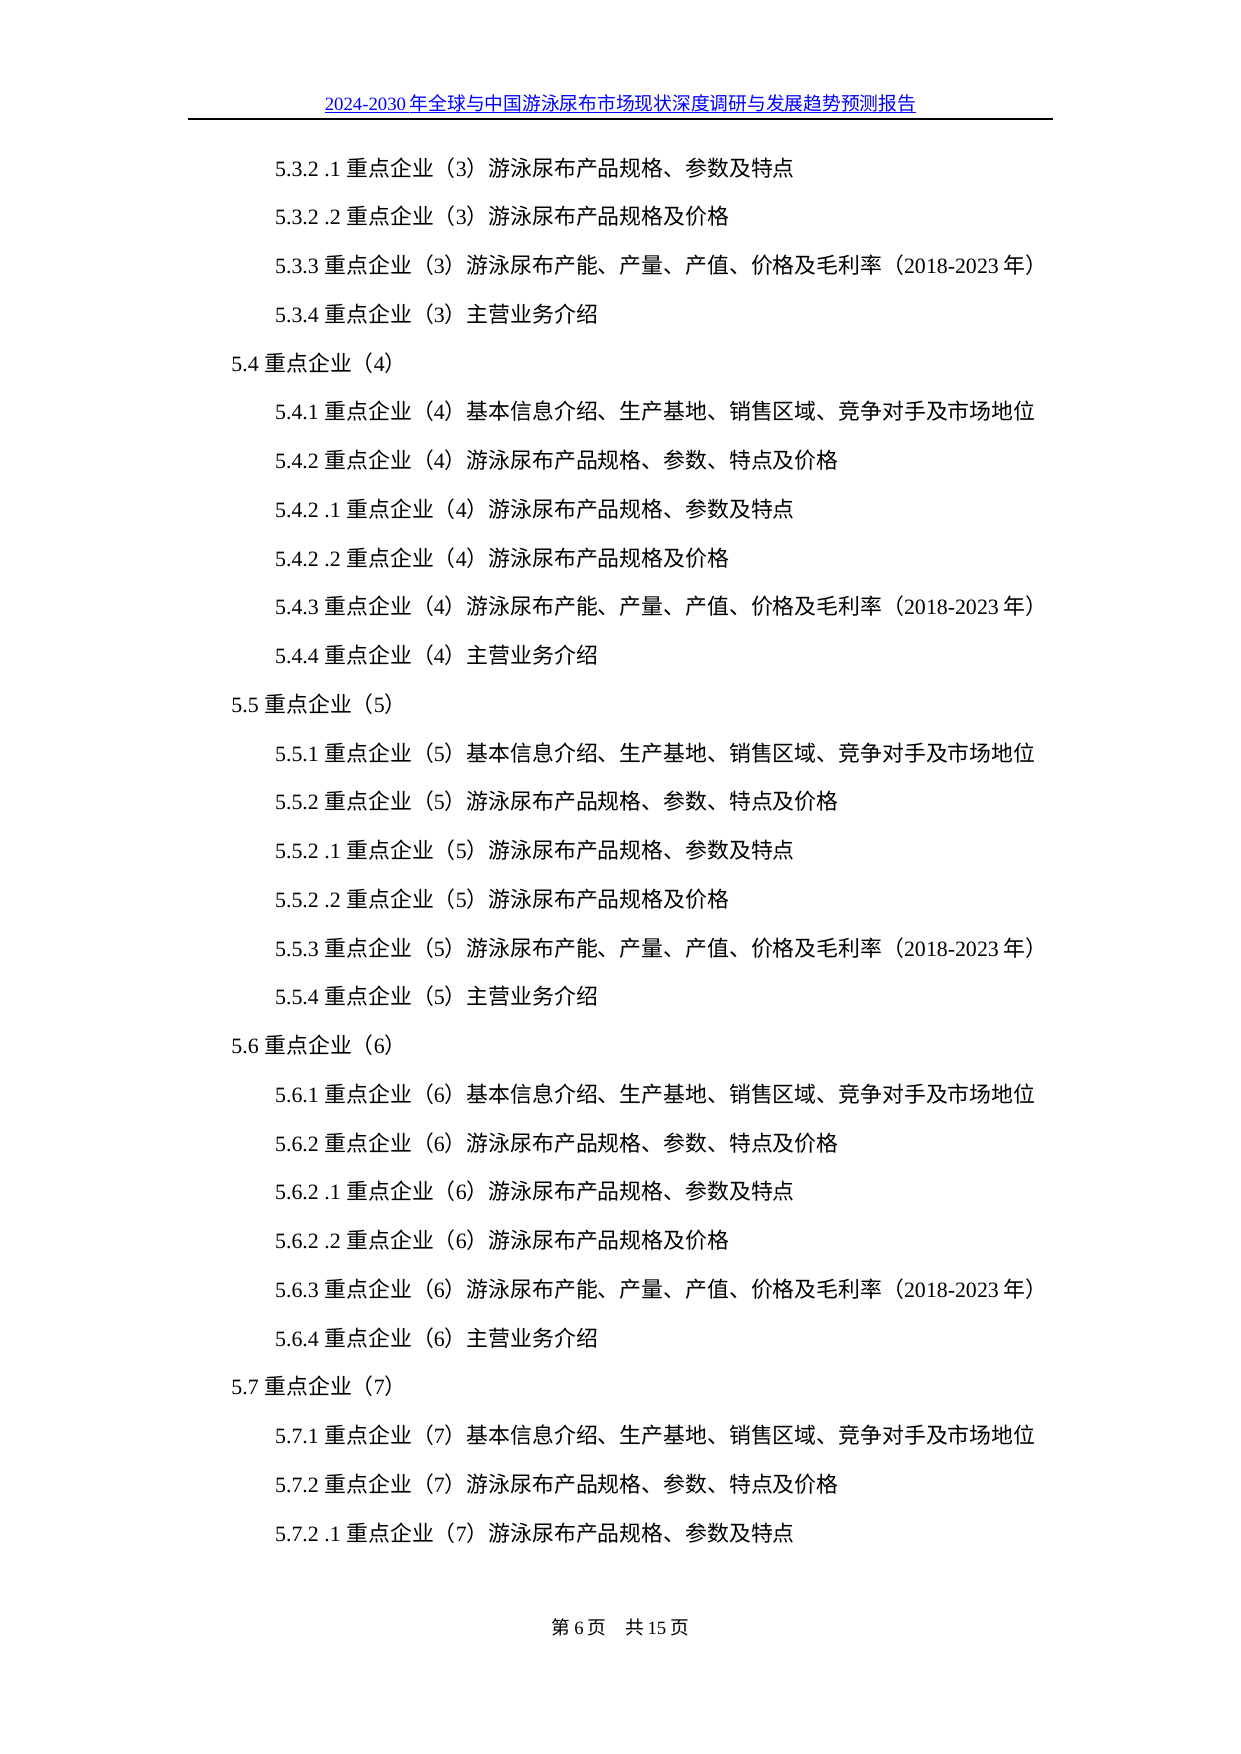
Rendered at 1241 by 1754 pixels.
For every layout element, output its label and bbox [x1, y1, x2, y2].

text [187, 150, 1053, 1548]
